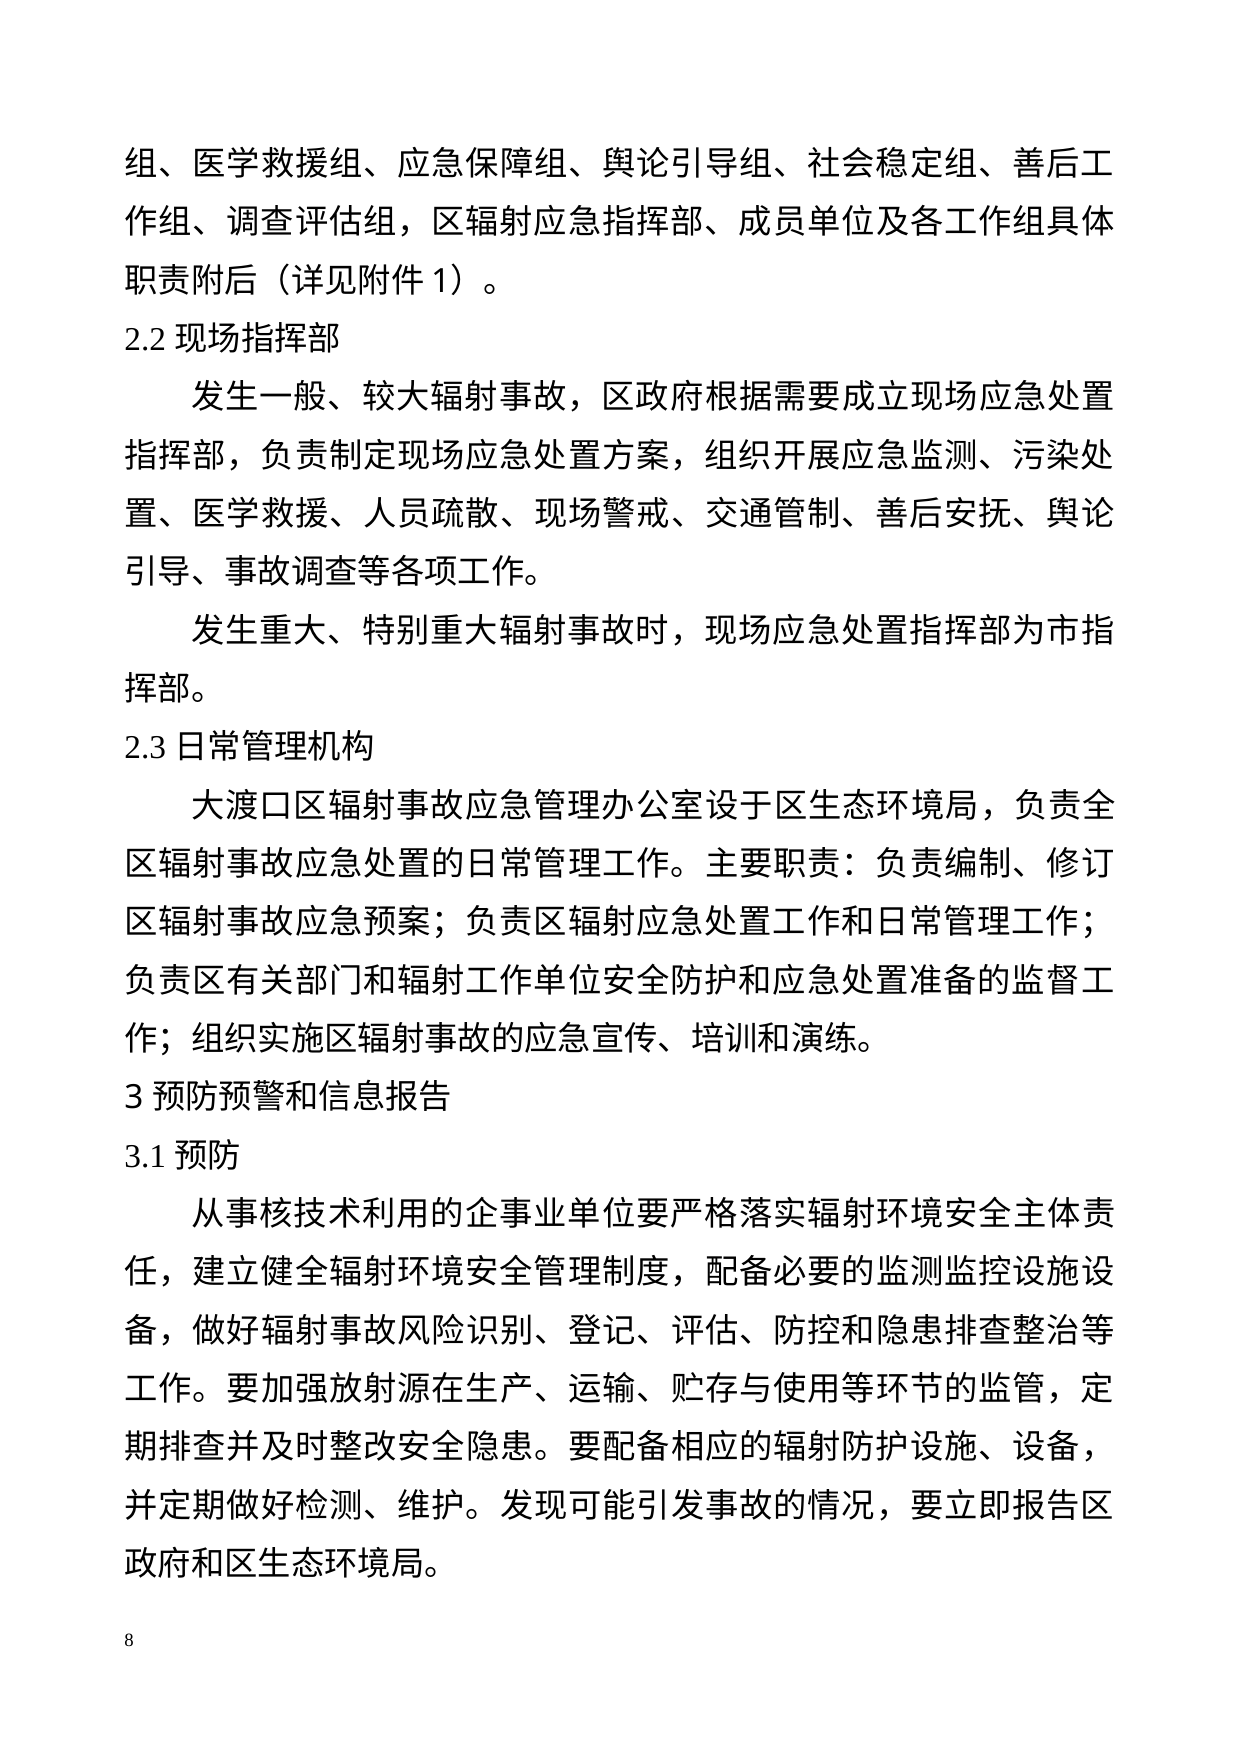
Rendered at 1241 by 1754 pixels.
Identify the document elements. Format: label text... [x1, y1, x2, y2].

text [124, 129, 1116, 304]
text 2.2 现场指挥部 [124, 304, 1116, 362]
text 发生一般、较大辐射事故，区政府根据需要成立现场应急处置指挥部，负责制定现场应急处置方案，组织开展应急监测、污染处置、医学救援、人员疏散、现场警戒、交通管制、善后安抚、舆论引导、事故调查等各项工作。 [124, 362, 1116, 596]
text 3.1 预防 [124, 1121, 1116, 1179]
text 从事核技术利用的企事业单位要严格落实辐射环境安全主体责任，建立健全辐射环境安全管理制度，配备必要的监测监控设施设备，做好辐射事故风险识别、登记、评估、防控和隐患排查整治等工作。要加强放射源在生产、运输、贮存与使用等环节的监管，定期排查并及时整改安全隐患。要配备相应的辐射防护设施、设备，并定期做好检测、维护。发现可能引发事故的情况，要立即报告区政府和区生态环境局。 [124, 1179, 1116, 1587]
text 2.3 日常管理机构 [124, 712, 1116, 771]
text 大渡口区辐射事故应急管理办公室设于区生态环境局，负责全区辐射事故应急处置的日常管理工作。主要职责：负责编制、修订区辐射事故应急预案；负责区辐射应急处置工作和日常管理工作；负责区有关部门和辐射工作单位安全防护和应急处置准备的监督工作；组织实施区辐射事故的应急宣传、培训和演练。 [124, 771, 1116, 1062]
text 3 预防预警和信息报告 [124, 1062, 1116, 1121]
text 发生重大、特别重大辐射事故时，现场应急处置指挥部为市指挥部。 [124, 596, 1116, 712]
